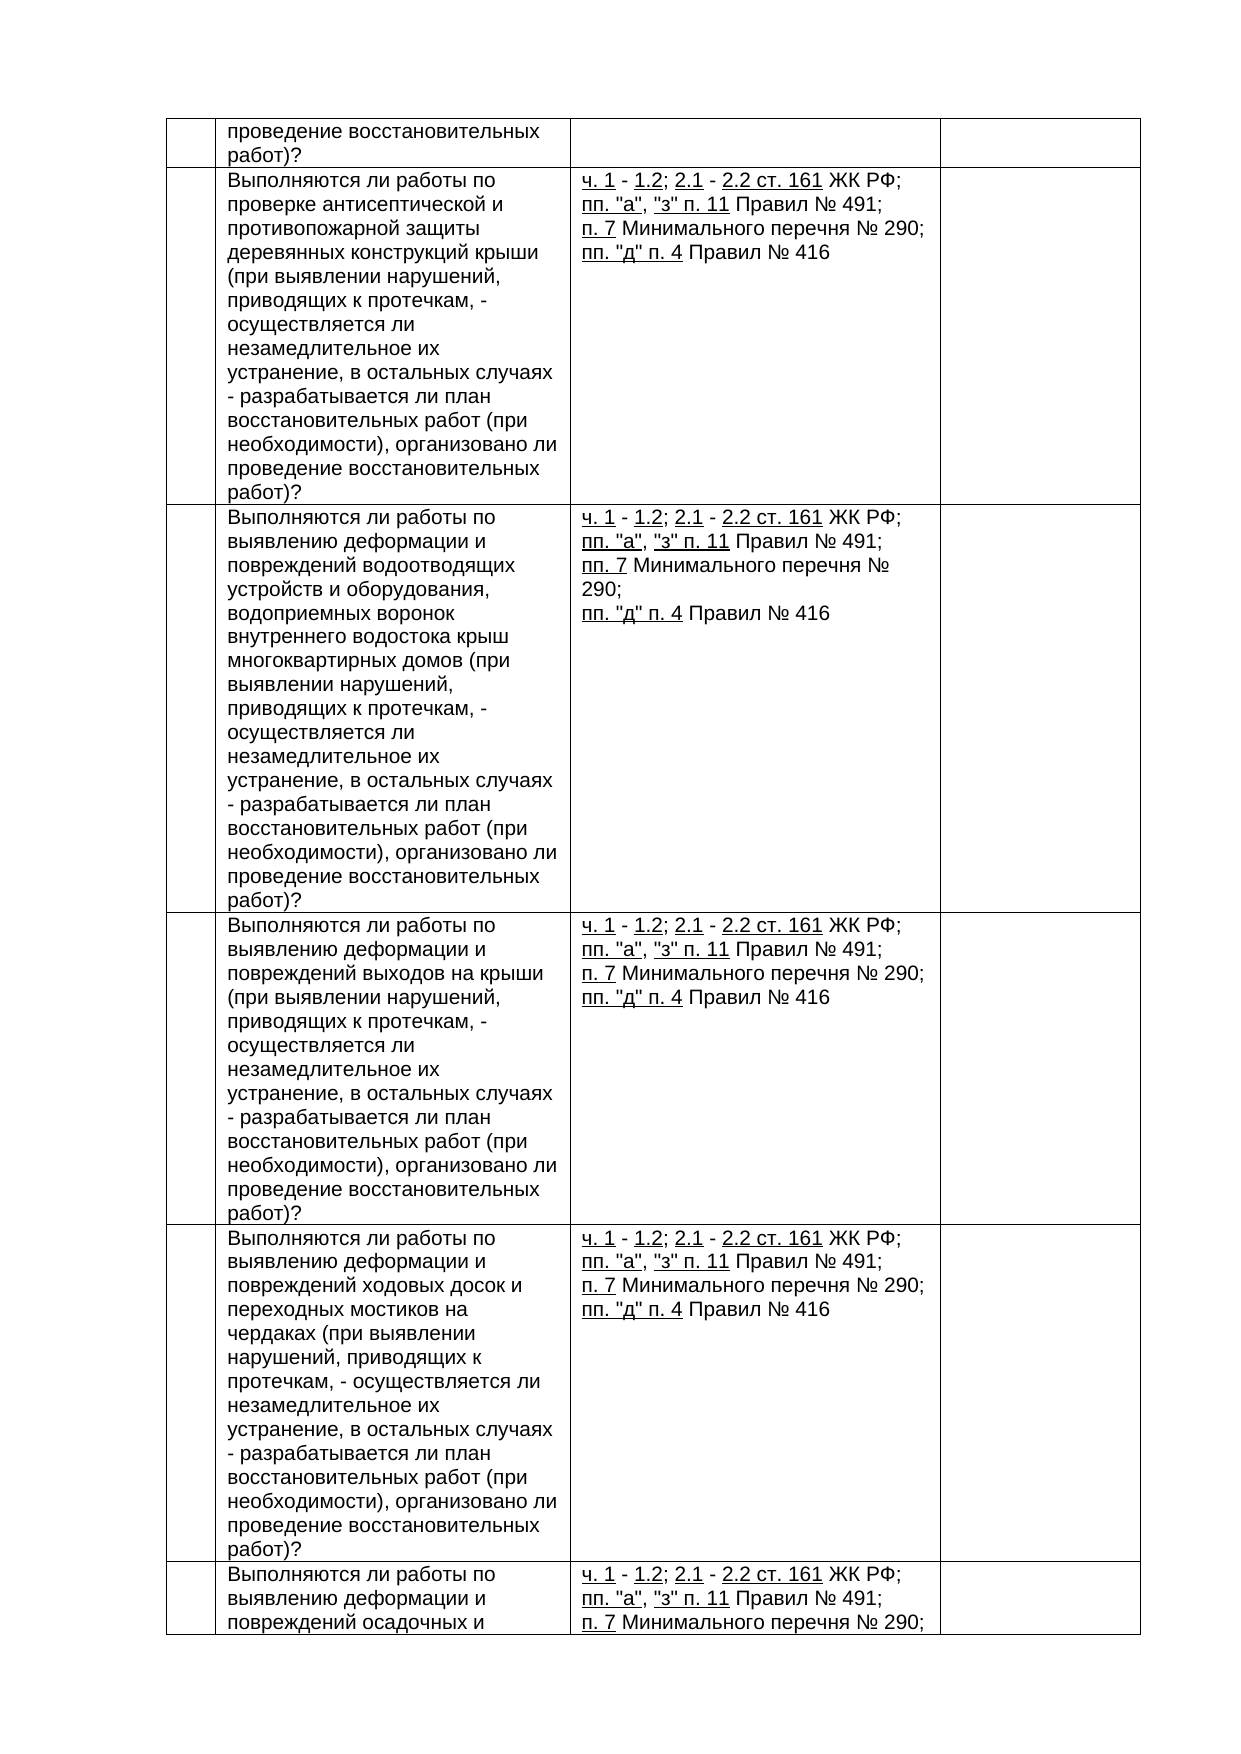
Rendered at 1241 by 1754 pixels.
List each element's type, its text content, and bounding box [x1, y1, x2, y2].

table_cell [167, 505, 215, 912]
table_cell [571, 1562, 940, 1634]
table_cell [941, 1562, 1140, 1634]
table_cell ч. 1 - 1.2; 2.1 - 2.2 ст. 161 ЖК РФ; пп. "а", "з" п. 11 Правил № 491; п. 7 Минимального перечня № 290; пп. "д" п. 4 Правил № 416 [571, 168, 940, 503]
table_cell [941, 1225, 1140, 1561]
table_cell [167, 1562, 215, 1634]
table_cell Выполняются ли работы по выявлению деформации и повреждений ходовых досок и переходных мостиков на чердаках (при выявлении нарушений, приводящих к протечкам, - осуществляется ли незамедлительное их устранение, в остальных случаях - разрабатывается ли план восстановительных работ (при необходимости), организовано ли проведение восстановительных работ)? [216, 1225, 570, 1561]
table_cell Выполняются ли работы по проверке антисептической и противопожарной защиты деревянных конструкций крыши (при выявлении нарушений, приводящих к протечкам, - осуществляется ли незамедлительное их устранение, в остальных случаях - разрабатывается ли план восстановительных работ (при необходимости), организовано ли проведение восстановительных работ)? [216, 168, 570, 503]
table_cell [167, 119, 215, 167]
table_cell [167, 168, 215, 503]
table_cell [941, 119, 1140, 167]
table_cell ч. 1 - 1.2; 2.1 - 2.2 ст. 161 ЖК РФ; пп. "а", "з" п. 11 Правил № 491; пп. 7 Минимального перечня № 290; пп. "д" п. 4 Правил № 416 [571, 505, 940, 912]
table_cell ч. 1 - 1.2; 2.1 - 2.2 ст. 161 ЖК РФ; пп. "а", "з" п. 11 Правил № 491; п. 7 Минимального перечня № 290; пп. "д" п. 4 Правил № 416 [571, 913, 940, 1224]
table_cell [941, 913, 1140, 1224]
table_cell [571, 119, 940, 167]
table_cell Выполняются ли работы по выявлению деформации и повреждений водоотводящих устройств и оборудования, водоприемных воронок внутреннего водостока крыш многоквартирных домов (при выявлении нарушений, приводящих к протечкам, - осуществляется ли незамедлительное их устранение, в остальных случаях - разрабатывается ли план восстановительных работ (при необходимости), организовано ли проведение восстановительных работ)? [216, 505, 570, 912]
table_cell [941, 168, 1140, 503]
table_cell [167, 1225, 215, 1561]
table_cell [216, 119, 570, 167]
table_cell Выполняются ли работы по выявлению деформации и повреждений выходов на крыши (при выявлении нарушений, приводящих к протечкам, - осуществляется ли незамедлительное их устранение, в остальных случаях - разрабатывается ли план восстановительных работ (при необходимости), организовано ли проведение восстановительных работ)? [216, 913, 570, 1224]
table_cell [941, 505, 1140, 912]
table_cell [167, 913, 215, 1224]
table_cell ч. 1 - 1.2; 2.1 - 2.2 ст. 161 ЖК РФ; пп. "а", "з" п. 11 Правил № 491; п. 7 Минимального перечня № 290; пп. "д" п. 4 Правил № 416 [571, 1225, 940, 1561]
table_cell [216, 1562, 570, 1634]
